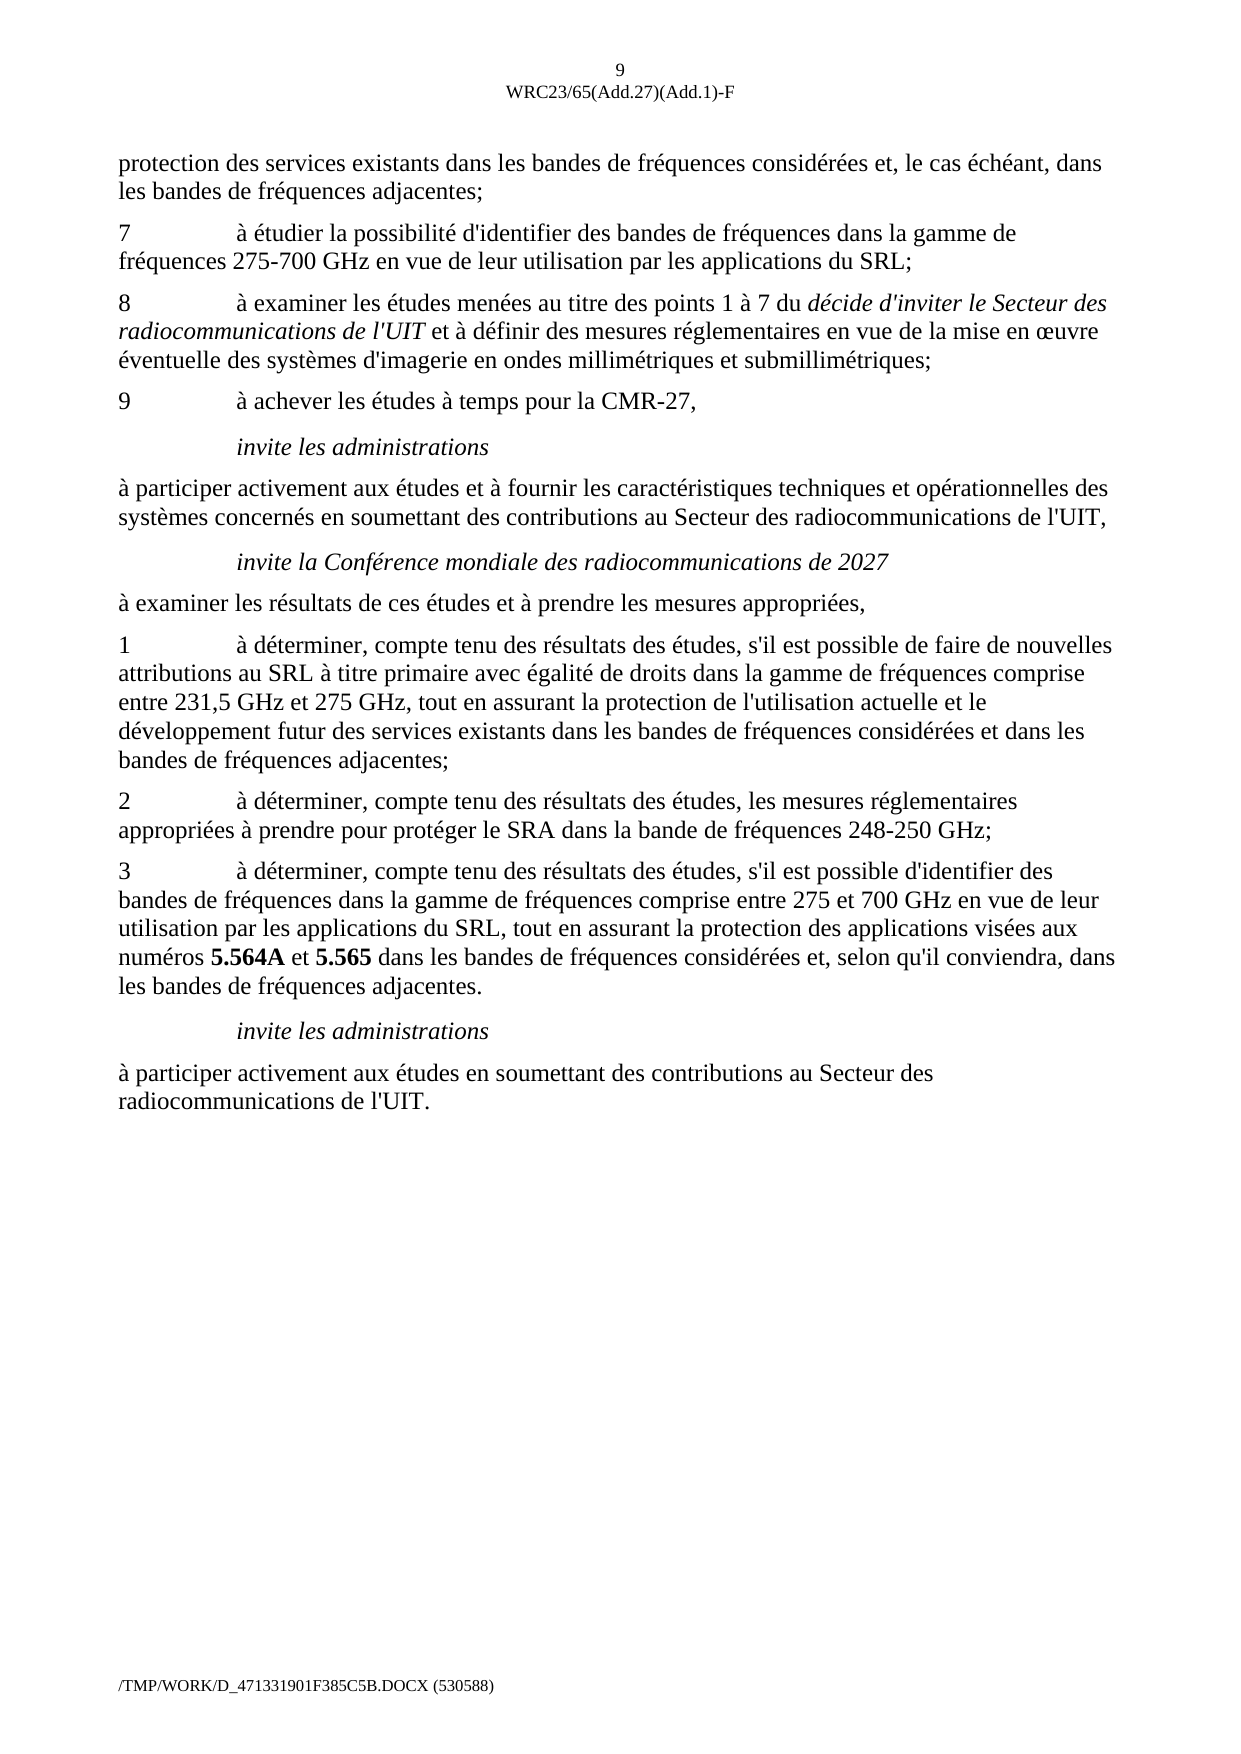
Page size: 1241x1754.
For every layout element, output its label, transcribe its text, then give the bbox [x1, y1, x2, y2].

text invite la Conférence mondiale des radiocommunications de 2027 [236, 547, 1122, 576]
